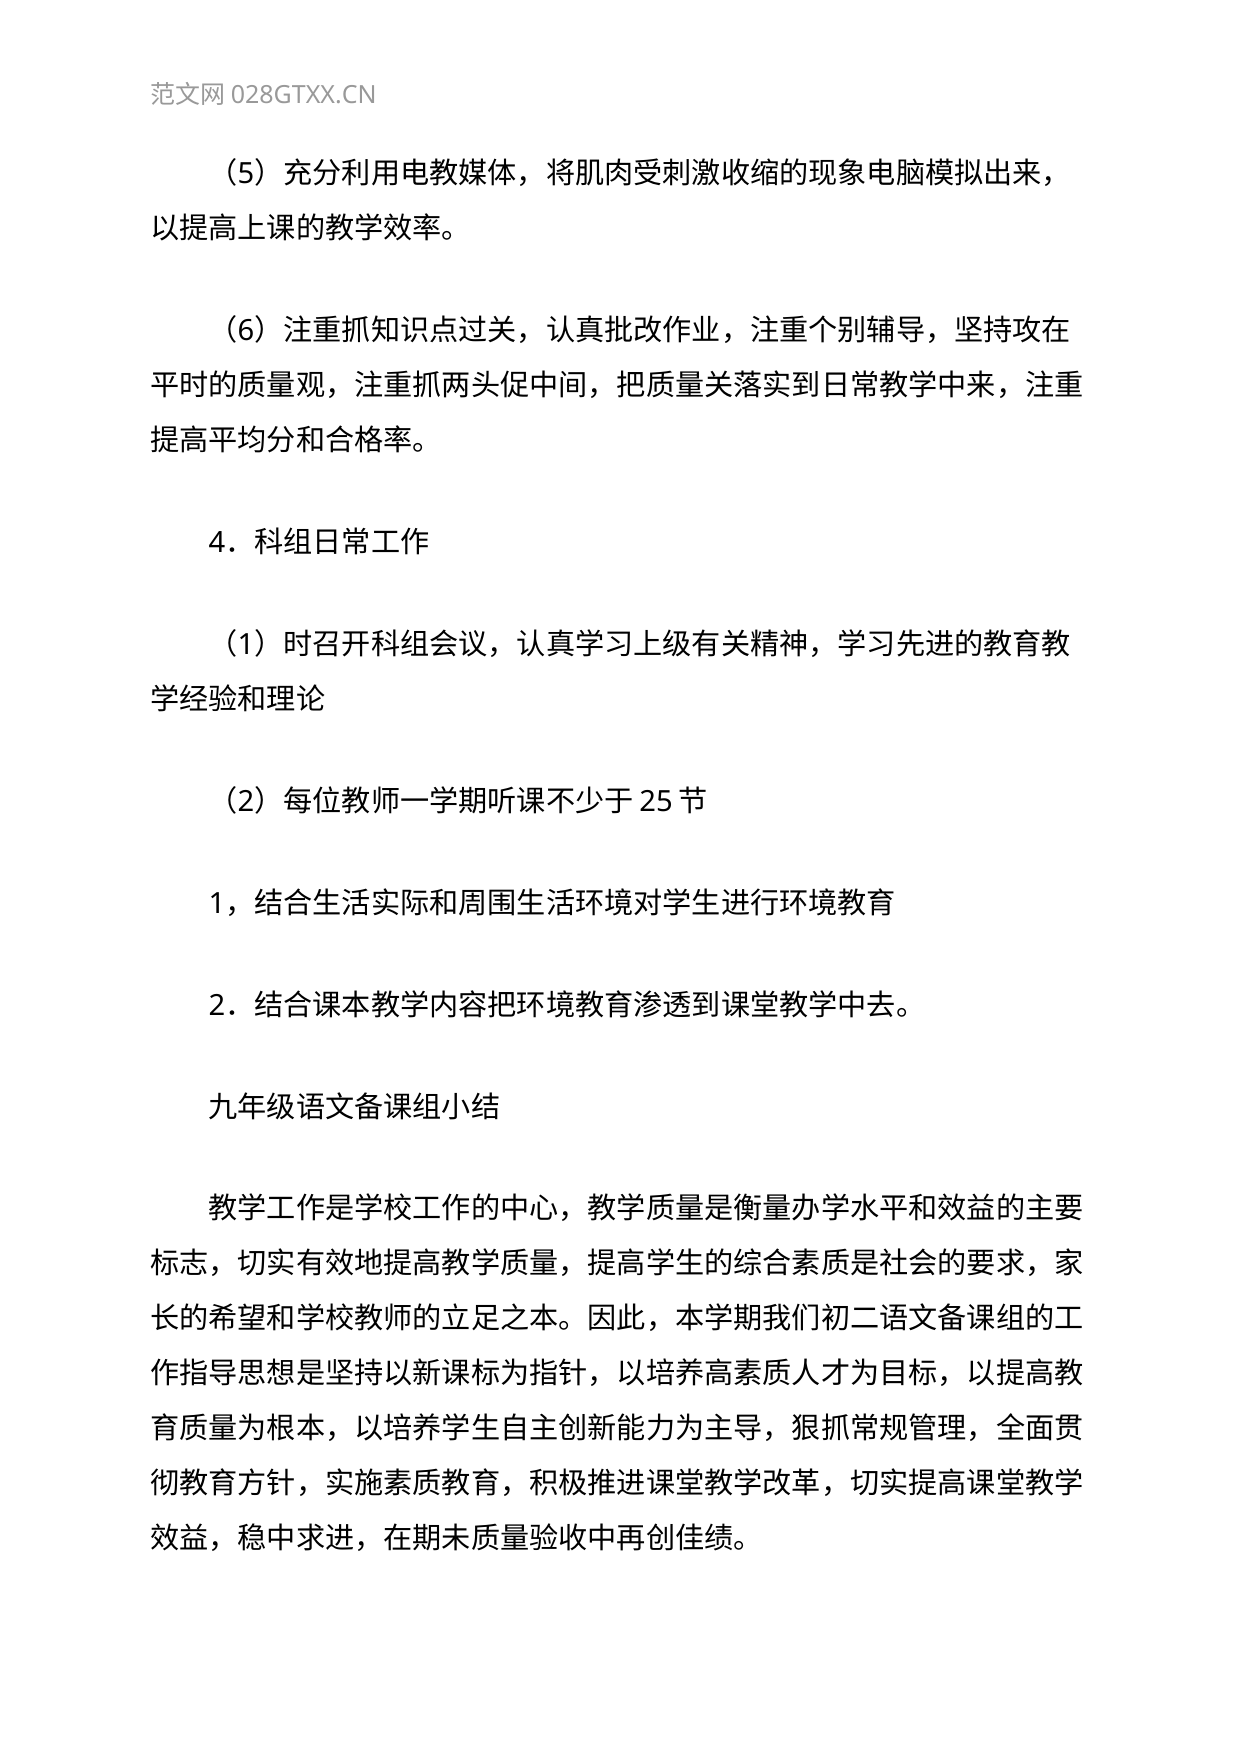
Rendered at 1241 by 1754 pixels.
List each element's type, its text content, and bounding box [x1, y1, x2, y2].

text 2．结合课本教学内容把环境教育渗透到课堂教学中去。 [150, 981, 1090, 1023]
text 教学工作是学校工作的中心，教学质量是衡量办学水平和效益的主要标志，切实有效地提高教学质量，提高学生的综合素质是社会的要求，家长的希望和学校教师的立足之本。因此，本学期我们初二语文备课组的工作指导思想是坚持以新课标为指针，以培养高素质人才为目标，以提高教育质量为根本，以培养学生自主创新能力为主导，狠抓常规管理，全面贯彻教育方针，实施素质教育，积极推进课堂教学改革，切实提高课堂教学效益，稳中求进，在期未质量验收中再创佳绩。 [150, 1185, 1090, 1557]
text （5）充分利用电教媒体，将肌肉受刺激收缩的现象电脑模拟出来，以提高上课的教学效率。 [150, 150, 1090, 247]
text 4．科组日常工作 [150, 518, 1090, 561]
text 1，结合生活实际和周围生活环境对学生进行环境教育 [150, 879, 1090, 922]
text 九年级语文备课组小结 [150, 1083, 1090, 1125]
text （6）注重抓知识点过关，认真批改作业，注重个别辅导，坚持攻在平时的质量观，注重抓两头促中间，把质量关落实到日常教学中来，注重提高平均分和合格率。 [150, 307, 1090, 459]
text （1）时召开科组会议，认真学习上级有关精神，学习先进的教育教学经验和理论 [150, 620, 1090, 718]
text （2）每位教师一学期听课不少于25节 [150, 777, 1090, 819]
